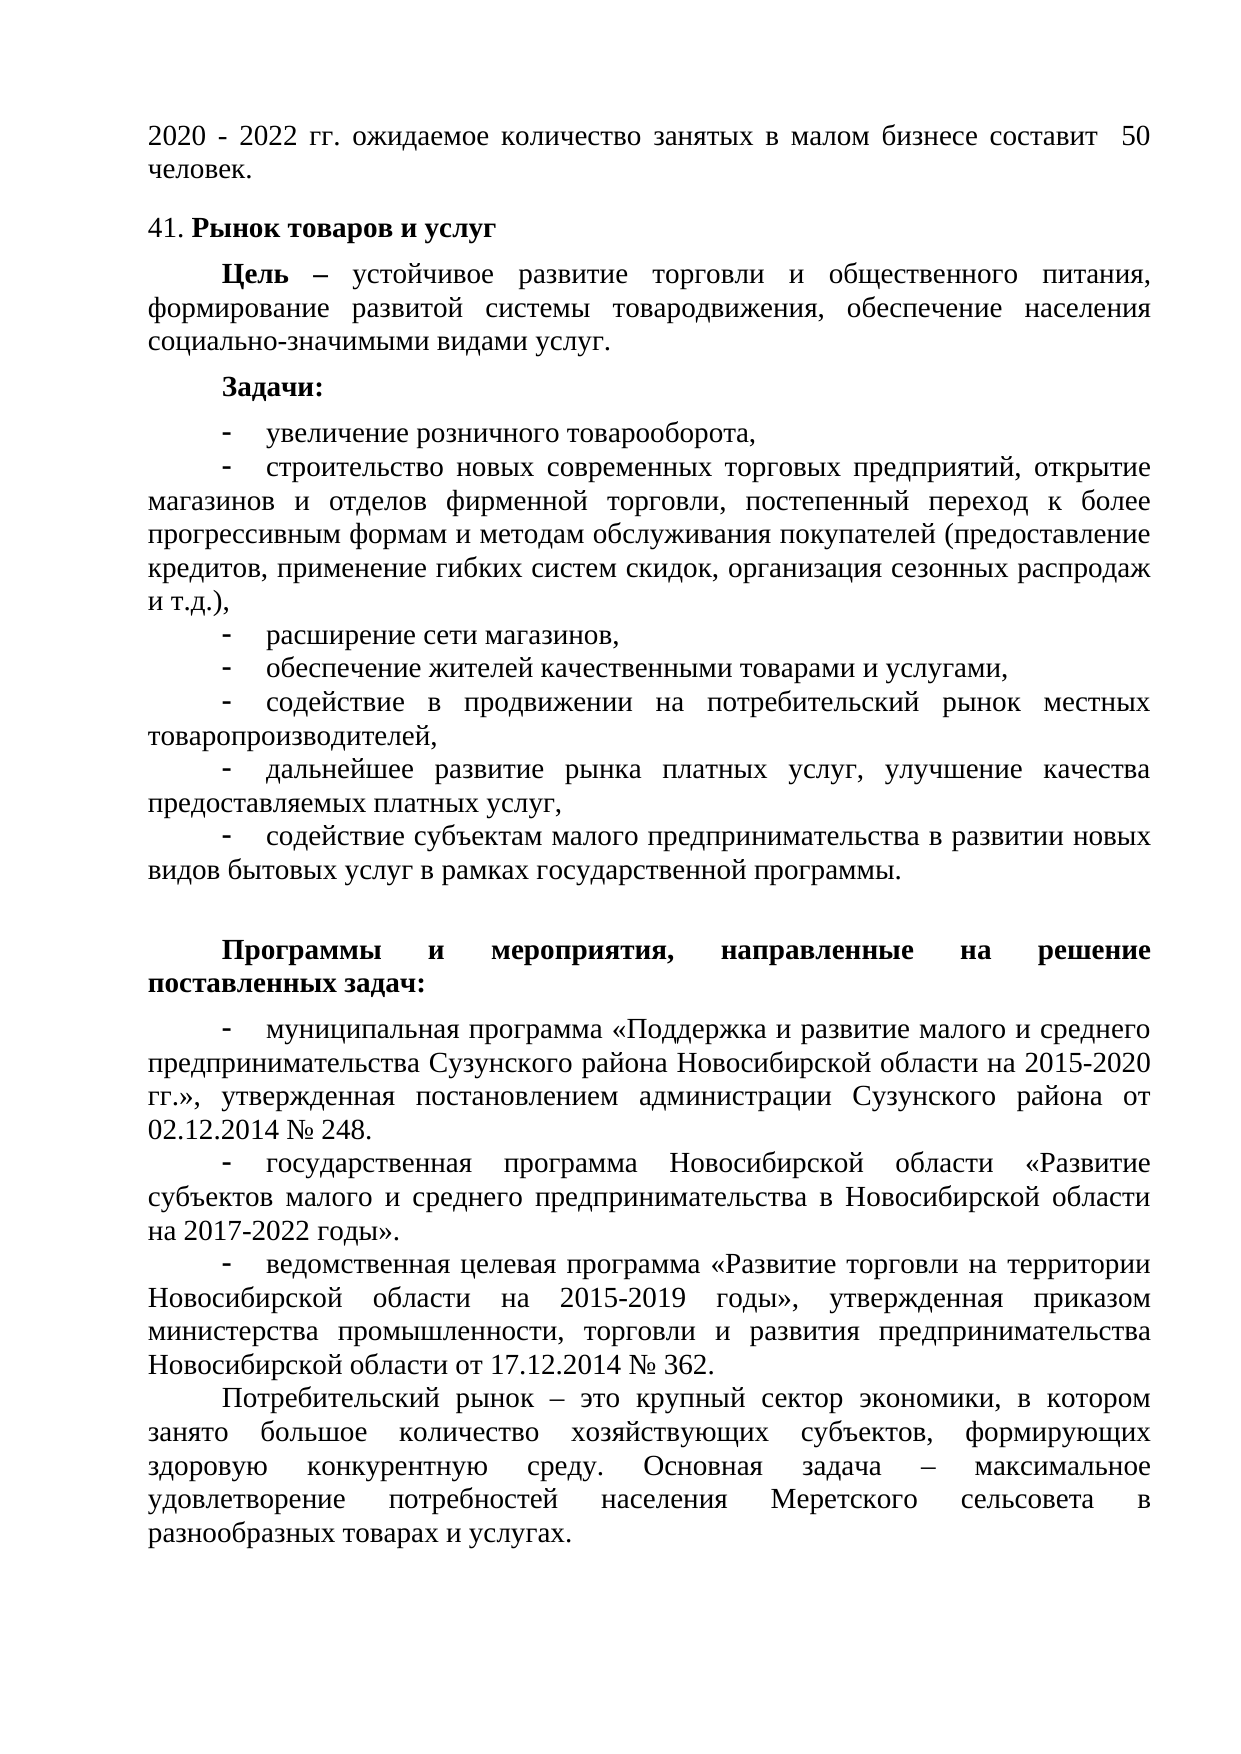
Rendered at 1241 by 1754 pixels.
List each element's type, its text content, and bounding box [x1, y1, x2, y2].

list государственная программа Новосибирской области «Развитие субъектов малого и среднего предпринимательства в Новосибирской области на 2017-2022 годы». [148, 1146, 1152, 1246]
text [148, 118, 1152, 185]
subtitle 41. Рынок товаров и услуг [148, 210, 1152, 244]
list расширение сети магазинов, [148, 617, 1152, 651]
list увеличение розничного товарооборота, [148, 415, 1152, 449]
text Задачи: [148, 369, 1152, 403]
list обеспечение жителей качественными товарами и услугами, [148, 651, 1152, 684]
list дальнейшее развитие рынка платных услуг, улучшение качества предоставляемых платных услуг, [148, 751, 1152, 818]
list содействие в продвижении на потребительский рынок местных товаропроизводителей, [148, 684, 1152, 751]
list муниципальная программа «Поддержка и развитие малого и среднего предпринимательства Сузунского района Новосибирской области на 2015-2020 гг.», утвержденная постановлением администрации Сузунского района от 02.12.2014 № 248. [148, 1011, 1152, 1146]
list строительство новых современных торговых предприятий, открытие магазинов и отделов фирменной торговли, постепенный переход к более прогрессивным формам и методам обслуживания покупателей (предоставление кредитов, применение гибких систем скидок, организация сезонных распродаж и т.д.), [148, 449, 1152, 617]
text Потребительский рынок – это крупный сектор экономики, в котором занято большое количество хозяйствующих субъектов, формирующих здоровую конкурентную среду. Основная задача – максимальное удовлетворение потребностей населения Меретского сельсовета в разнообразных товарах и услугах. [148, 1381, 1152, 1548]
list ведомственная целевая программа «Развитие торговли на территории Новосибирской области на 2015-2019 годы», утвержденная приказом министерства промышленности, торговли и развития предпринимательства Новосибирской области от 17.12.2014 № 362. [148, 1246, 1152, 1381]
list содействие субъектам малого предпринимательства в развитии новых видов бытовых услуг в рамках государственной программы. [148, 818, 1152, 886]
text Программы и мероприятия, направленные на решение поставленных задач: [148, 932, 1152, 999]
text Цель – устойчивое развитие торговли и общественного питания, формирование развитой системы товародвижения, обеспечение населения социально-значимыми видами услуг. [148, 256, 1152, 357]
